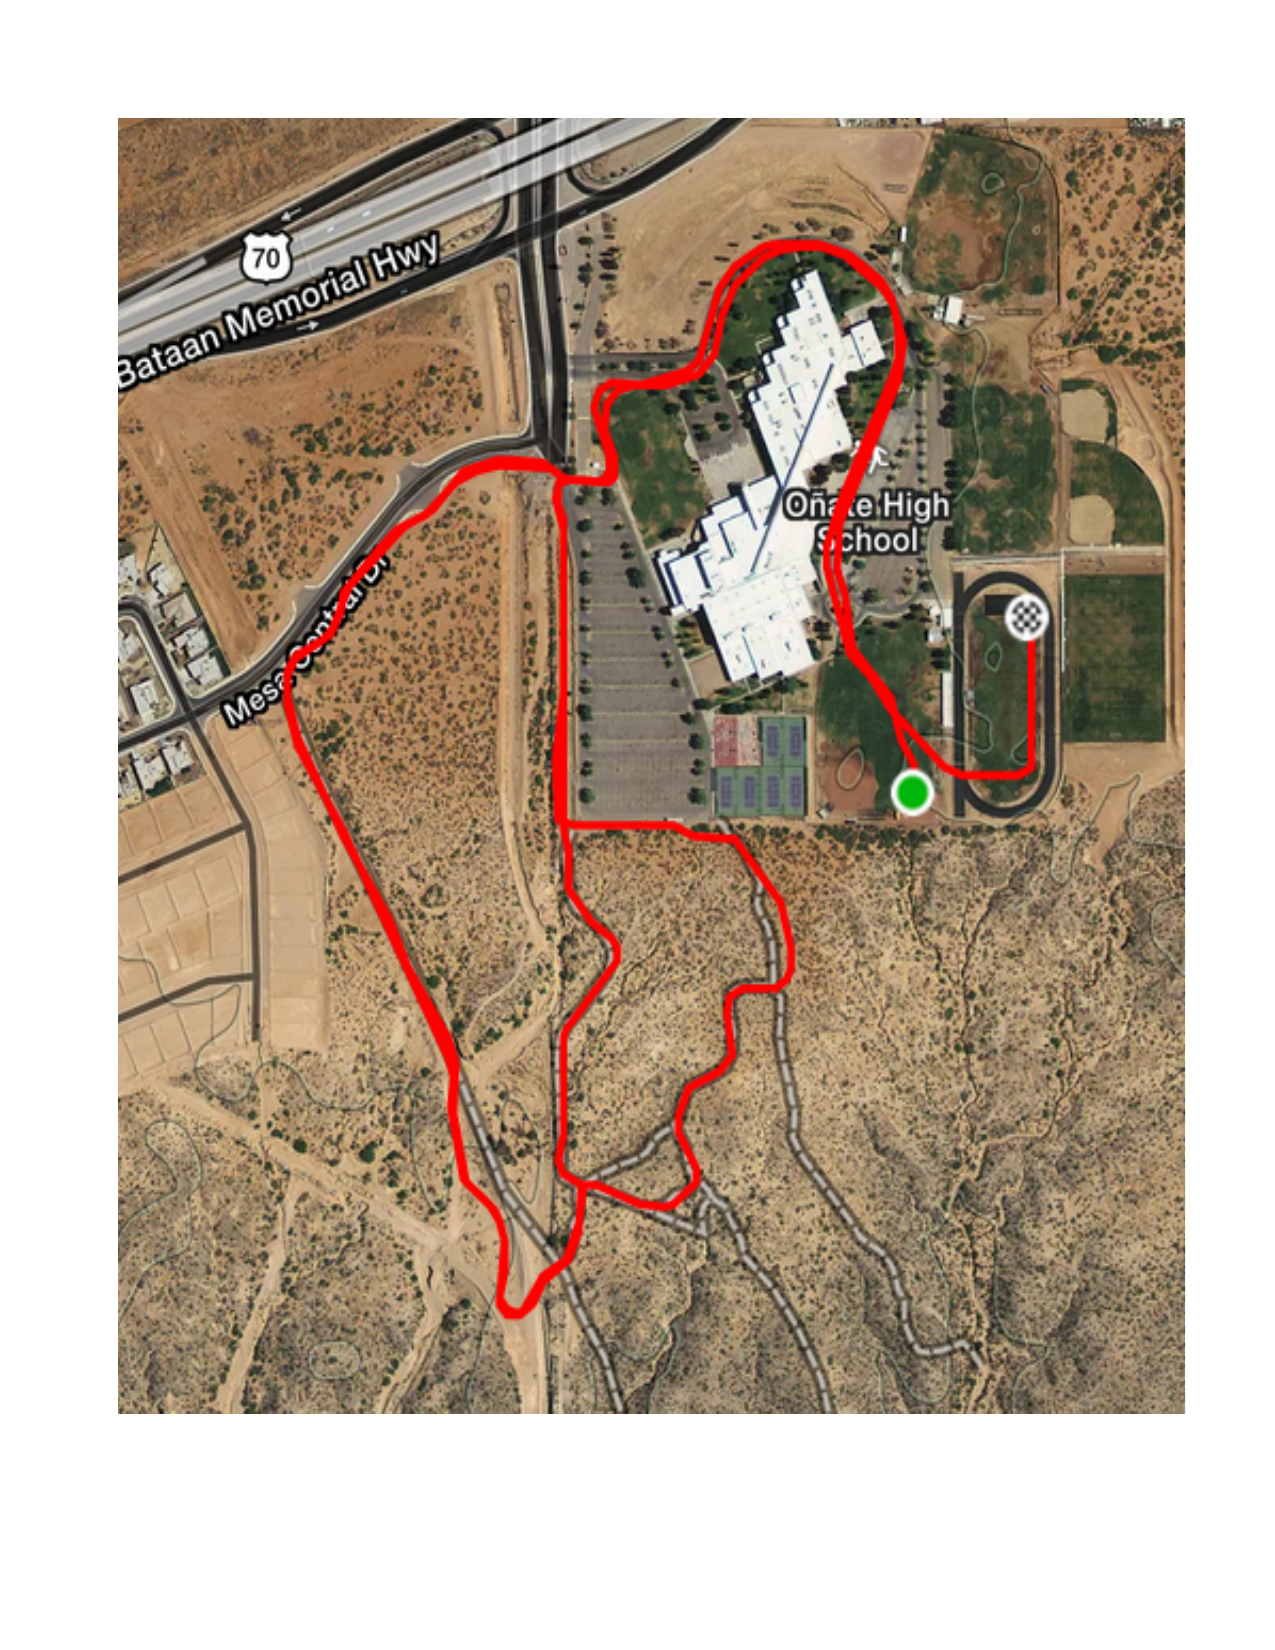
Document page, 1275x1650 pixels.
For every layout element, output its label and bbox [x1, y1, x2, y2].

picture [118, 118, 1186, 1414]
